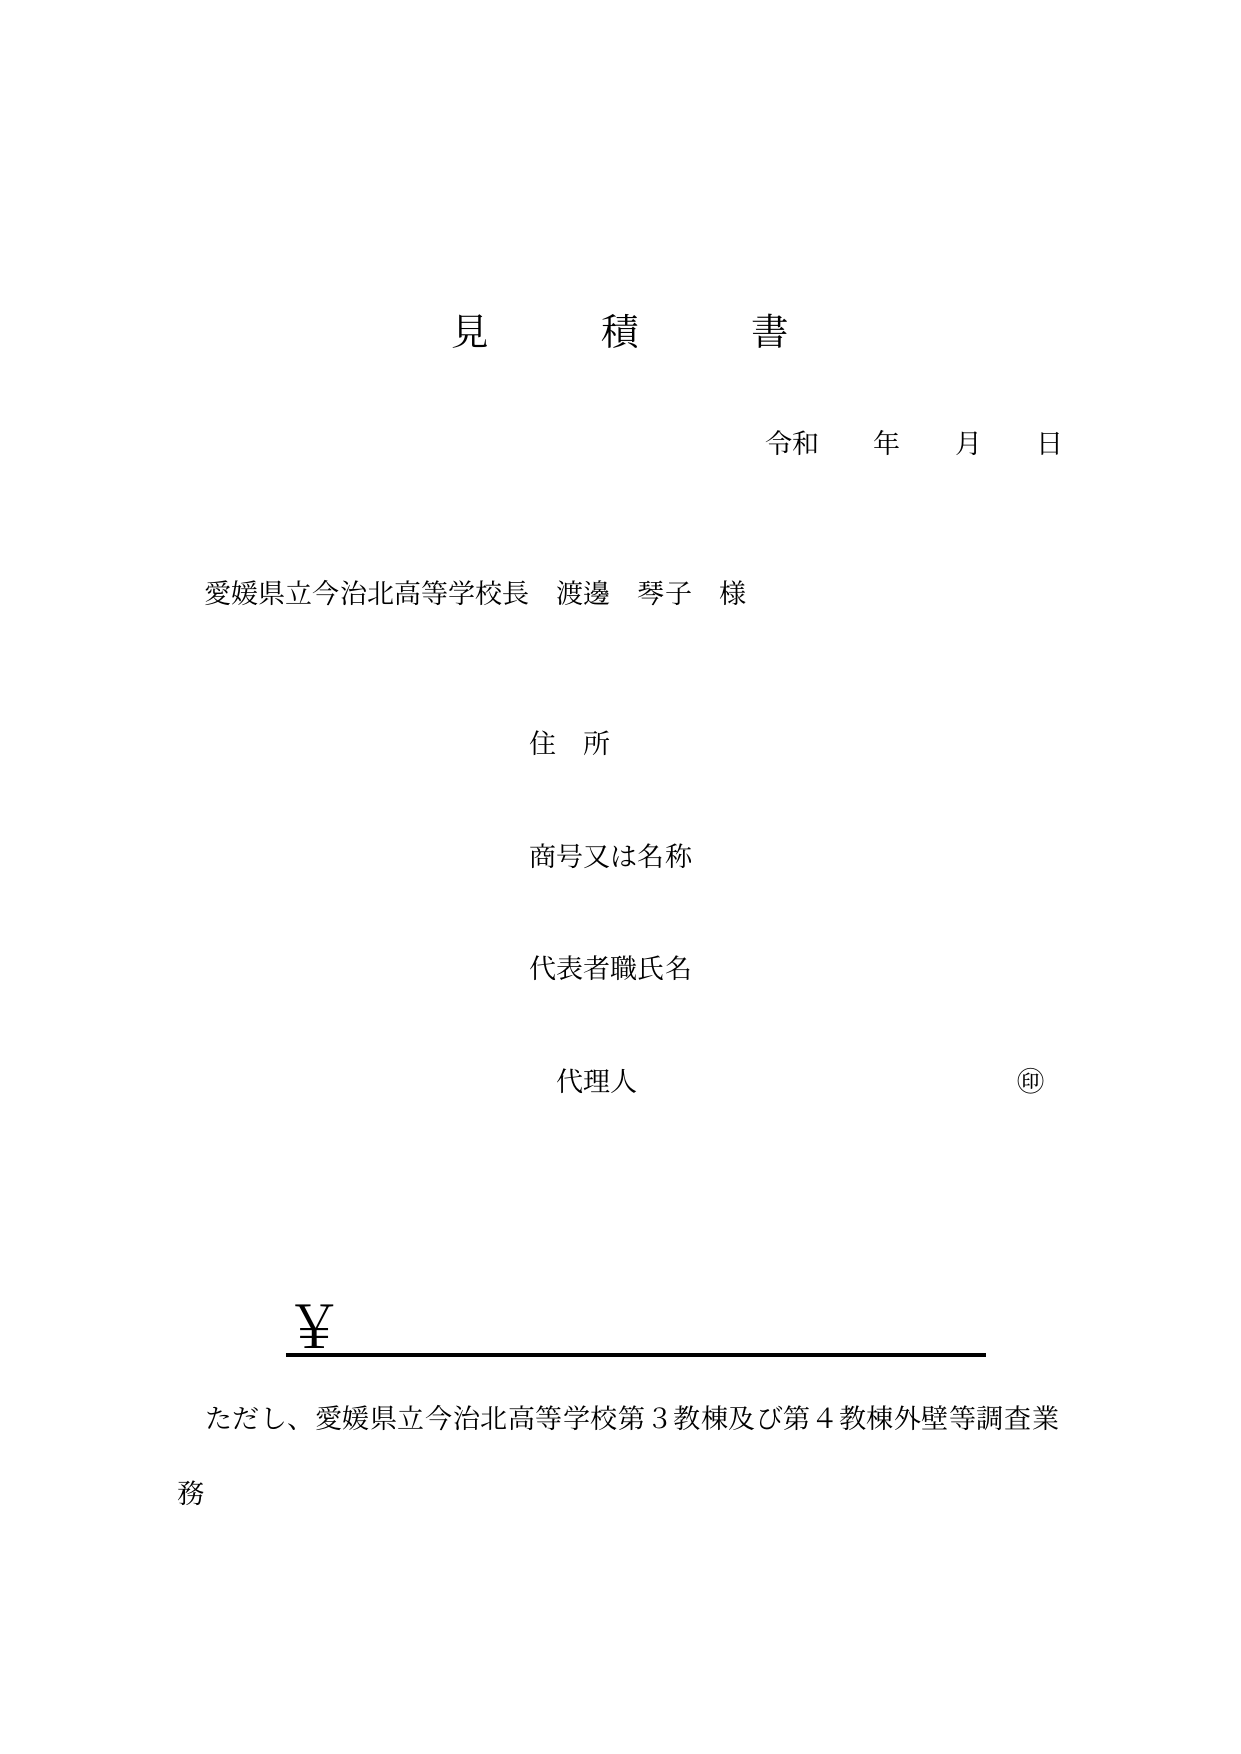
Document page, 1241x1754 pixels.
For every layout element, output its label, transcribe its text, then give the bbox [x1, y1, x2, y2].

text 代表者職氏名 [177, 929, 1063, 1004]
text ￥ [177, 1267, 1063, 1379]
text 令和 年 月 日 [177, 404, 1063, 479]
text 商号又は名称 [177, 817, 1063, 892]
text 代理人 ㊞ [177, 1042, 1063, 1117]
text ただし、愛媛県立今治北高等学校第３教棟及び第４教棟外壁等調査業務 [177, 1379, 1063, 1529]
text 住 所 [177, 704, 1063, 779]
text 愛媛県立今治北高等学校長 渡邊 琴子 様 [177, 554, 1063, 629]
text 見 積 書 [177, 292, 1063, 367]
